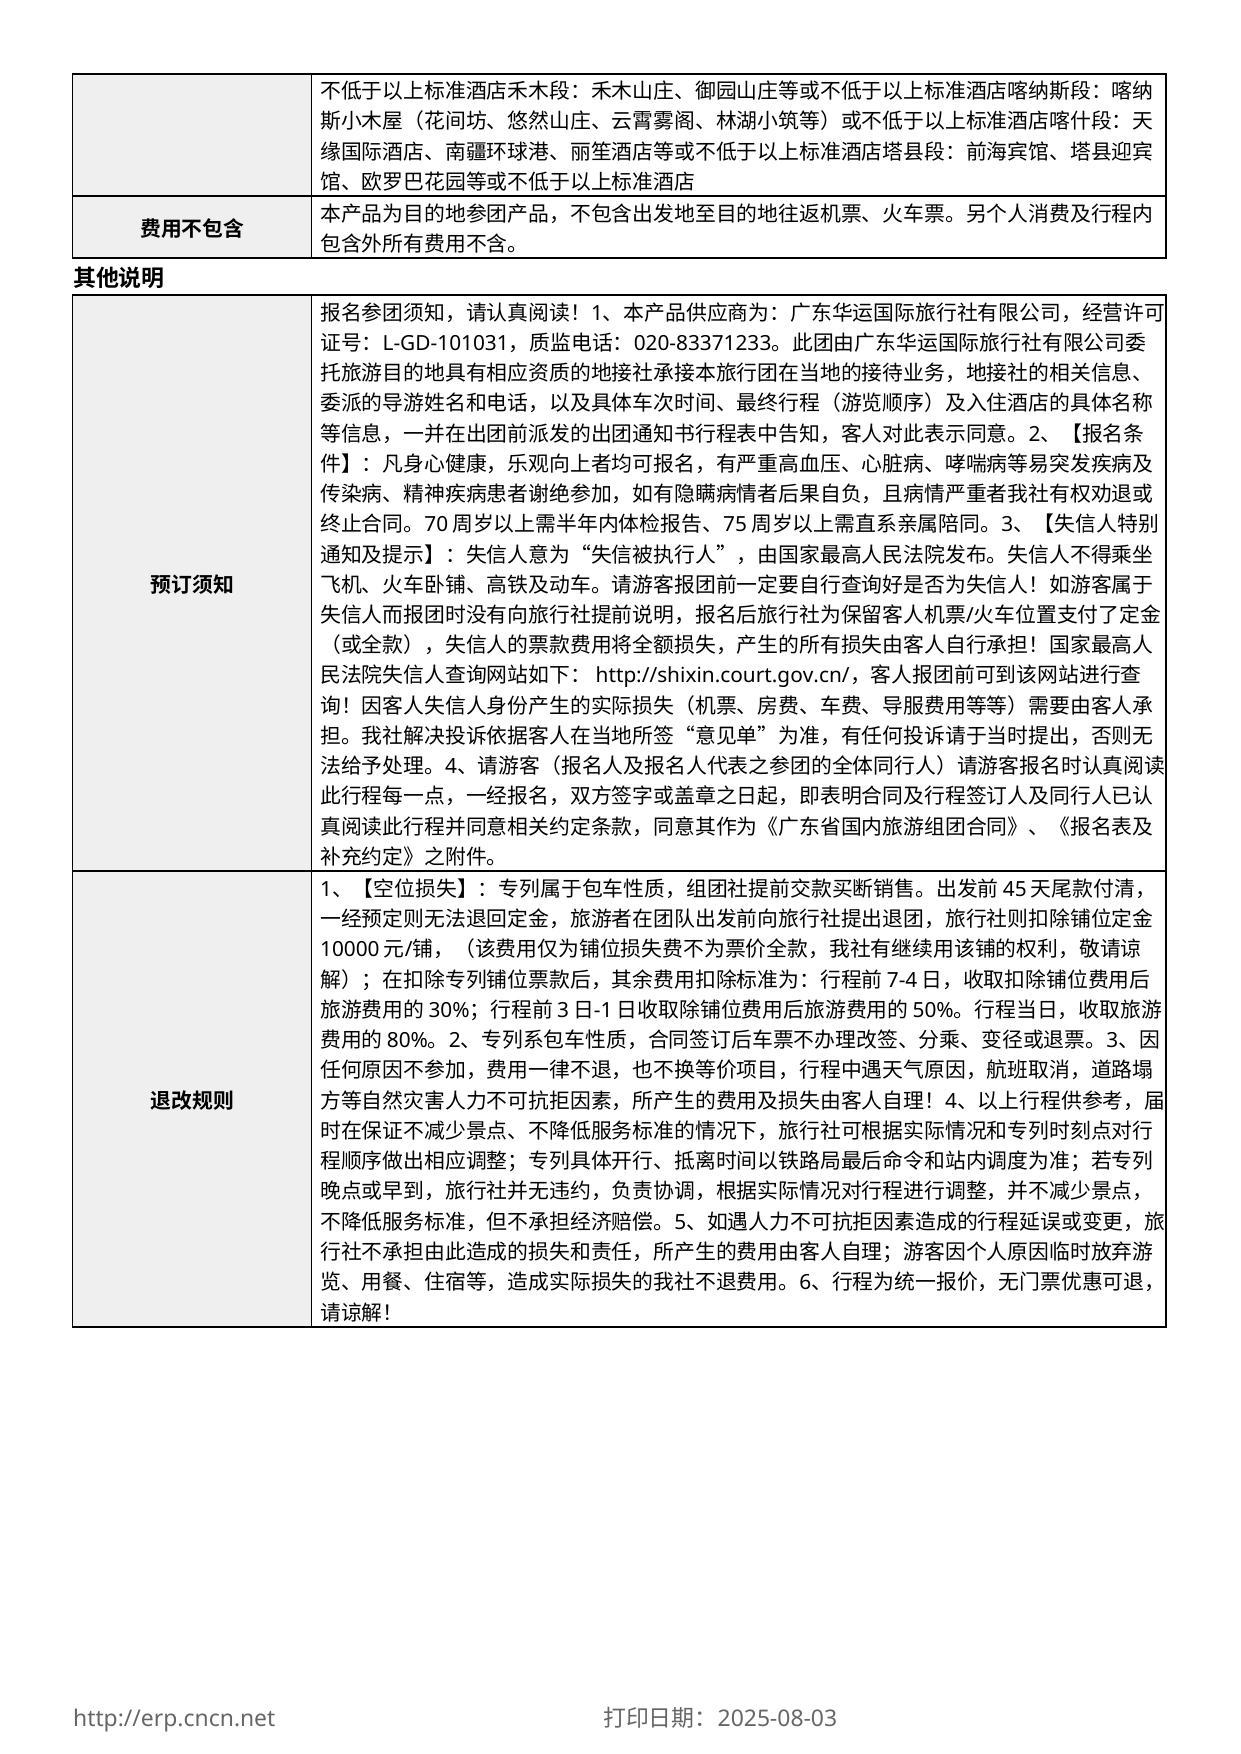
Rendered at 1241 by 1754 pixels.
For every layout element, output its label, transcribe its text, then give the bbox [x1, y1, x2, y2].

table_header 报名参团须知，请认真阅读！ [312, 296, 1165, 870]
table_cell 费用不包含 [73, 197, 311, 257]
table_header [312, 75, 1165, 195]
table_cell 1、【空位损失】：专列属于包车性质，组团社提前交款买断销售。出发前45天尾款付清，一经预定则无法退回定金，旅游者在团队出发前向旅行社提出退团，旅行社则扣除铺位定金10000元/铺，（该费用仅为铺位损失费不为票价全款，我社有继续用该铺的权利，敬请谅解）；在扣除专列铺位票款后，其余费用扣除标准为：行程前7-4日，收取扣除铺位费用后旅游费用的30%；行程前3日-1日收取除铺位费用后旅游费用的50%。行程当日，收取旅游费用的80%。 [312, 872, 1165, 1326]
table_header 预订须知 [73, 296, 311, 870]
table_header 费用包含 [73, 75, 311, 195]
text 其他说明 [73, 260, 1167, 293]
table_cell 本产品为目的地参团产品，不包含出发地至目的地往返机票、火车票。另个人消费及行程内包含外所有费用不含。 [312, 197, 1165, 257]
table_cell 退改规则 [73, 872, 311, 1326]
